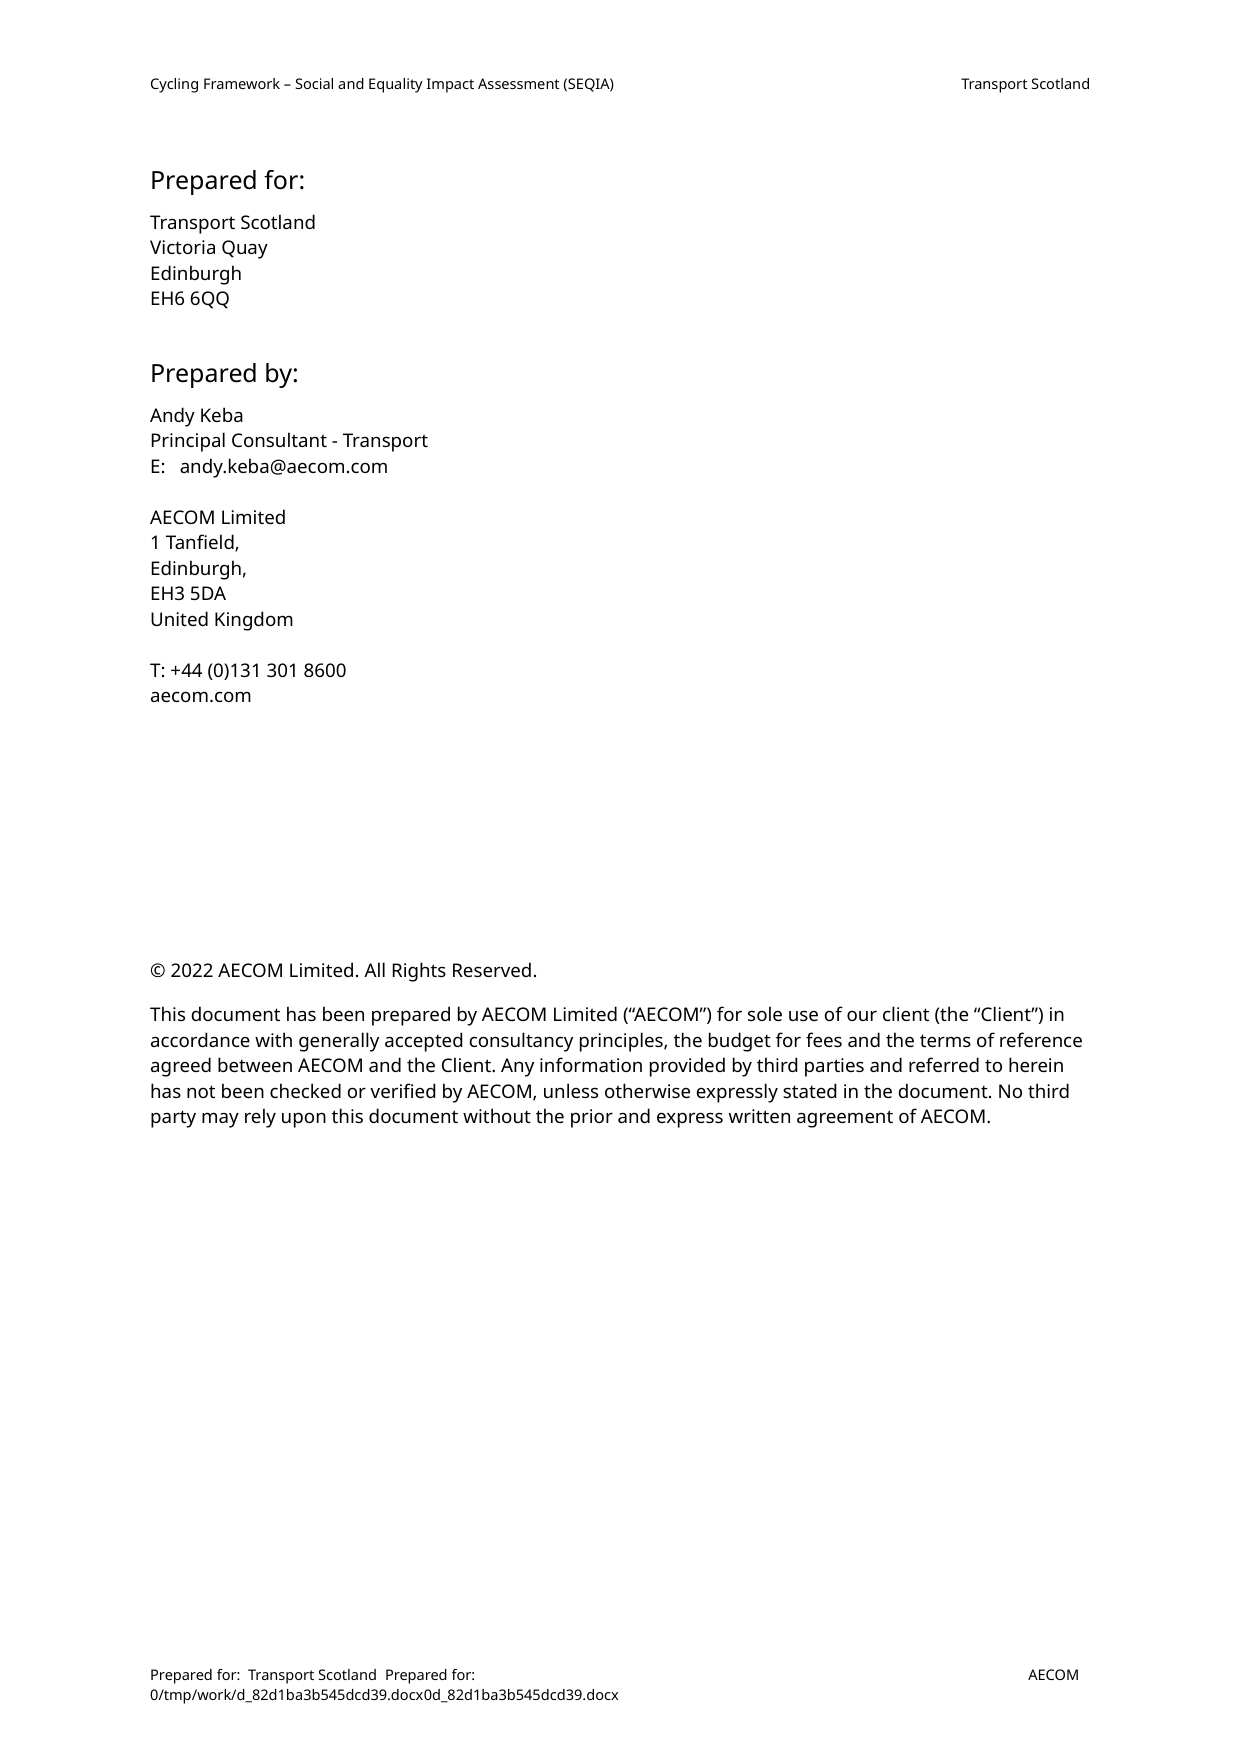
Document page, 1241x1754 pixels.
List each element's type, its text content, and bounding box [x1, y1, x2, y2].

text EH3 5DA [150, 581, 1090, 606]
text Victoria Quay [150, 234, 1090, 260]
text EH6 6QQ [150, 286, 1090, 311]
text This document has been prepared by AECOM Limited (“AECOM”) for sole use of our client (the “Client”) in accordance with generally accepted consultancy principles, the budget for fees and the terms of reference agreed between AECOM and the Client. Any information provided by third parties and referred to herein has not been checked or verified by AECOM, unless otherwise expressly stated in the document. No third party may rely upon this document without the prior and express written agreement of AECOM. [150, 1002, 1090, 1129]
text Transport Scotland [150, 209, 1090, 234]
text Edinburgh, [150, 555, 1090, 581]
text United Kingdom [150, 606, 1090, 632]
text ‌AECOM Limited [150, 504, 1090, 529]
text © 2022 AECOM Limited. All Rights Reserved. [150, 957, 1090, 983]
text 1 Tanfield, [150, 529, 1090, 555]
text Andy Keba Principal Consultant - Transport E: andy.keba@aecom.com [150, 402, 1090, 478]
text T: +44 (0)131 301 8600 [150, 657, 1090, 683]
subtitle Prepared by: [150, 355, 1090, 389]
subtitle Prepared for: [150, 162, 1090, 196]
text aecom.com [150, 683, 1090, 708]
text Edinburgh [150, 260, 1090, 286]
